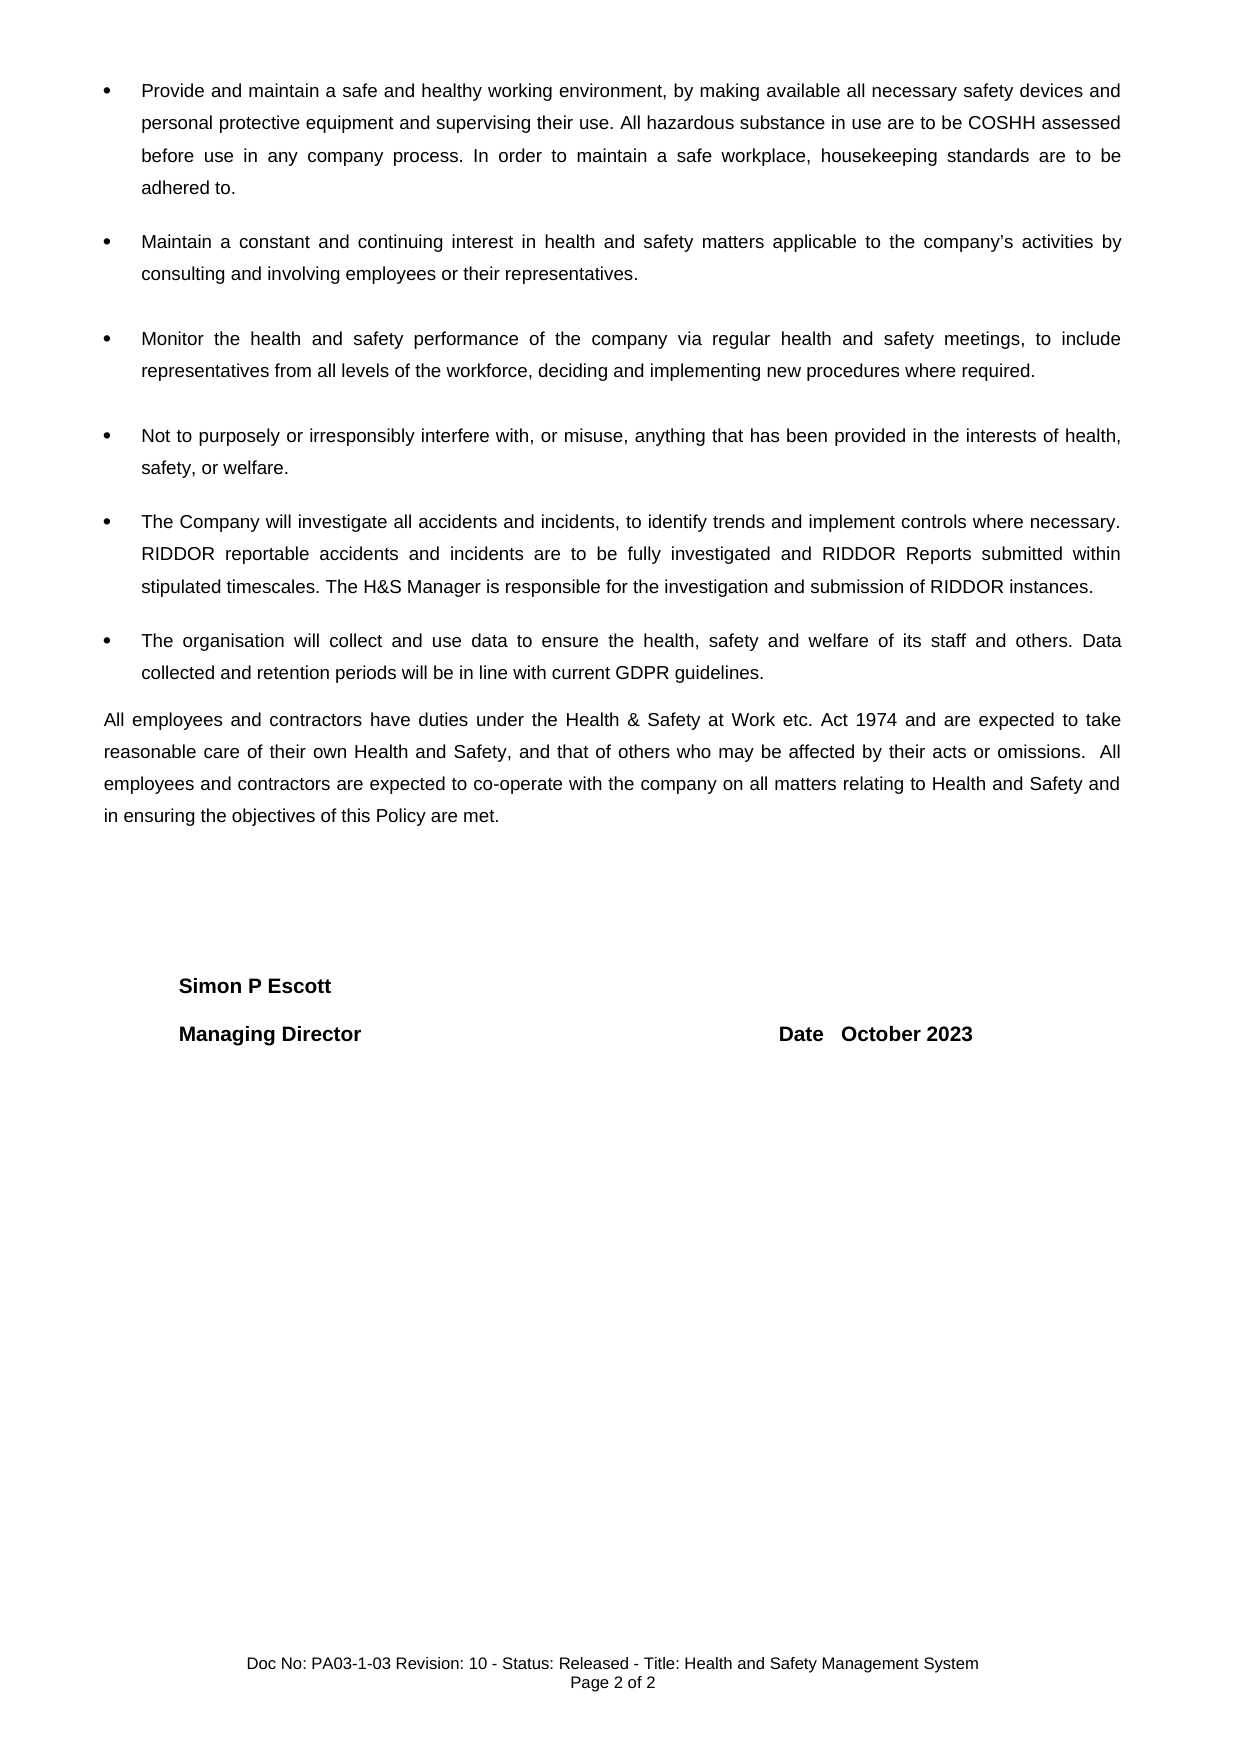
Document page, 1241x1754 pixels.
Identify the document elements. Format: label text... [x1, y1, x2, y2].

list Provide and maintain a safe and healthy working environment, by making available all necessary safety devices and personal protective equipment and supervising their use. All hazardous substance in use are to be COSHH assessed before use in any company process. In order to maintain a safe workplace, housekeeping standards are to be adhered to. [103, 80, 1122, 198]
text Simon P Escott [103, 974, 1122, 998]
list Maintain a constant and continuing interest in health and safety matters applicable to the company’s activities by consulting and involving employees or their representatives. [103, 231, 1122, 284]
list Not to purposely or irresponsibly interfere with, or misuse, anything that has been provided in the interests of health, safety, or welfare. [103, 424, 1122, 478]
text Managing Director Date October 2023 [103, 1022, 1122, 1046]
list Monitor the health and safety performance of the company via regular health and safety meetings, to include representatives from all levels of the workforce, deciding and implementing new procedures where required. [103, 328, 1122, 382]
list The organisation will collect and use data to ensure the health, safety and welfare of its staff and others. Data collected and retention periods will be in line with current GDPR guidelines. [103, 629, 1122, 683]
text All employees and contractors have duties under the Health & Safety at Work etc. Act 1974 and are expected to take reasonable care of their own Health and Safety, and that of others who may be affected by their acts or omissions. All employees and contractors are expected to co-operate with the company on all matters relating to Health and Safety and in ensuring the objectives of this Policy are met. [103, 708, 1122, 827]
list The Company will investigate all accidents and incidents, to identify trends and implement controls where necessary. RIDDOR reportable accidents and incidents are to be fully investigated and RIDDOR Reports submitted within stipulated timescales. The H&S Manager is responsible for the investigation and submission of RIDDOR instances. [103, 511, 1122, 597]
